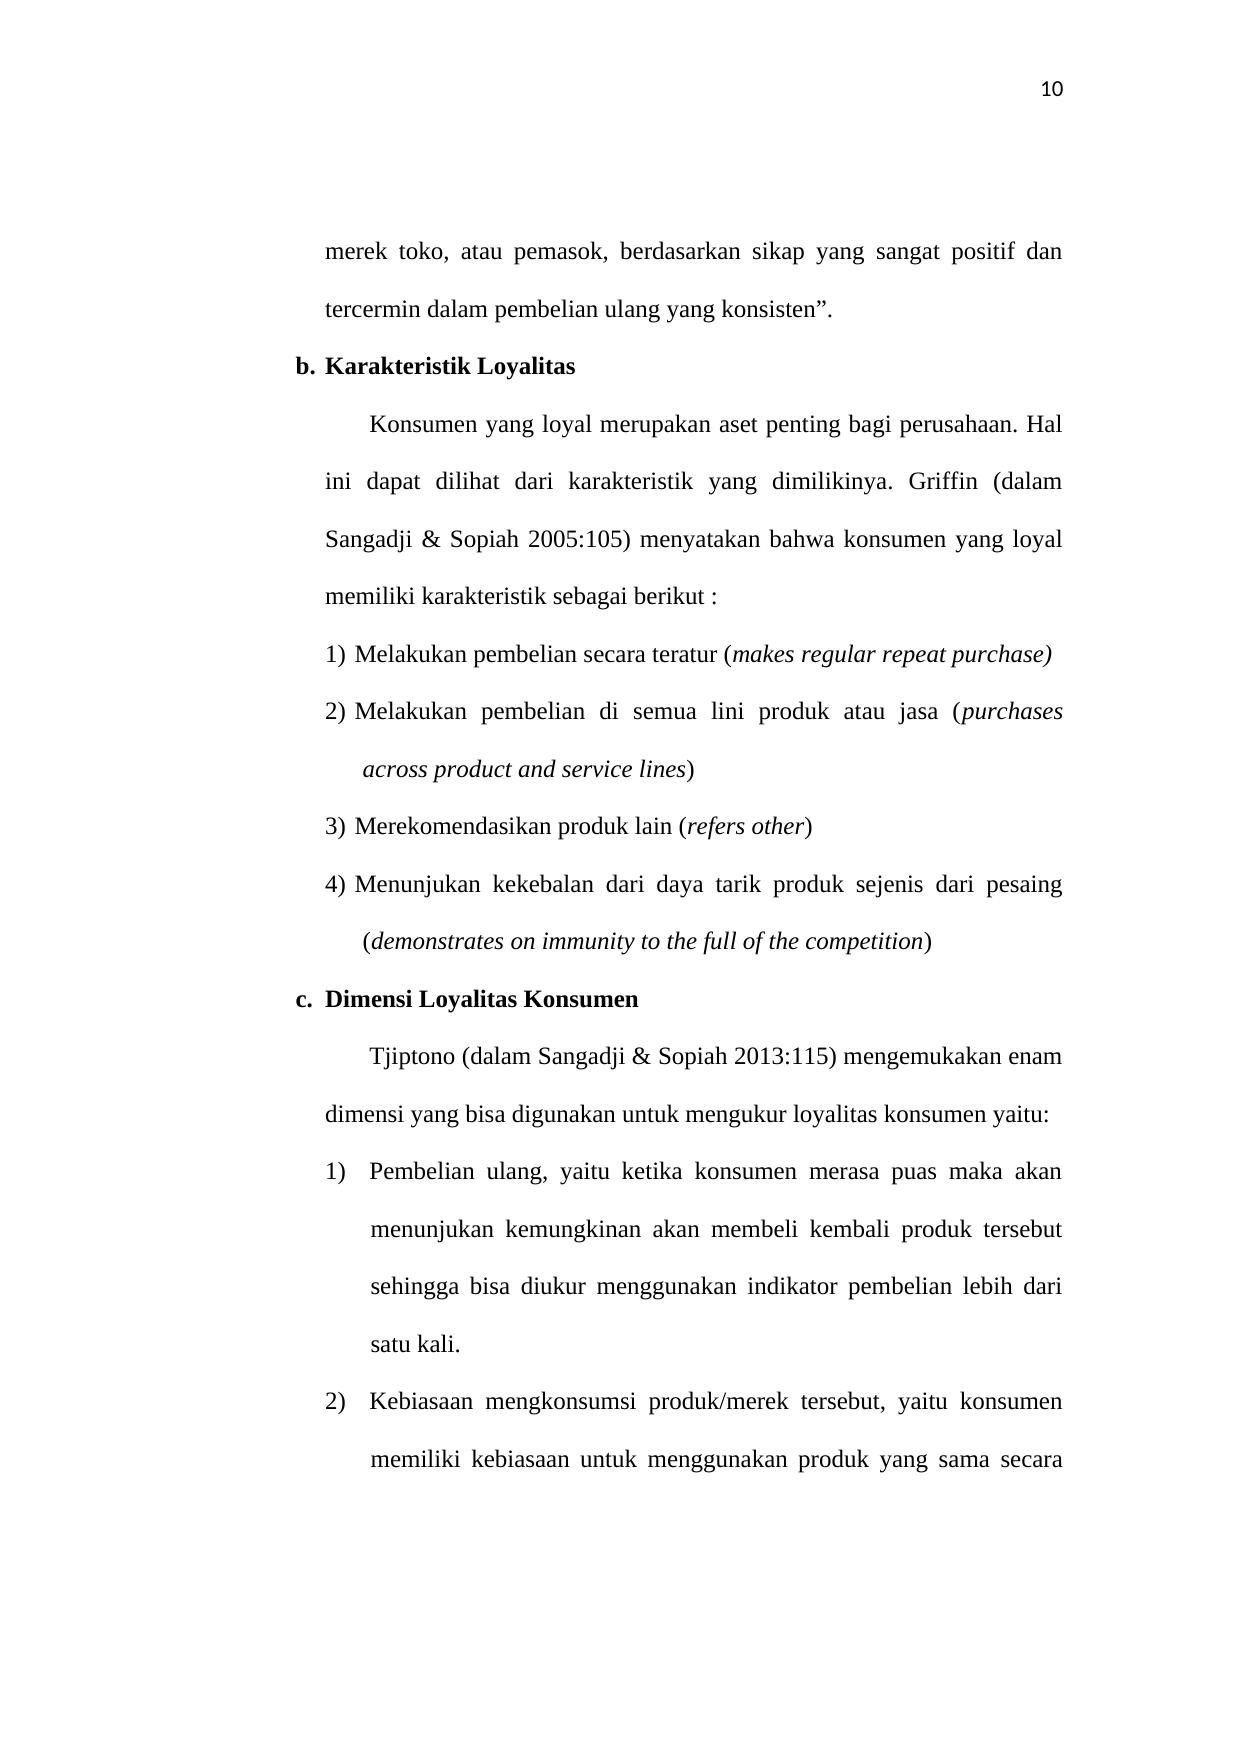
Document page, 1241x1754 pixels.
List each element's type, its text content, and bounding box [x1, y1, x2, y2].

list Menunjukan kekebalan dari daya tarik produk sejenis dari pesaing (demonstrates on immunity to the full of the competition) [325, 869, 1063, 955]
list Merekomendasikan produk lain (refers other) [325, 811, 1063, 840]
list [325, 1386, 1063, 1472]
list Konsumen yang loyal merupakan aset penting bagi perusahaan. Hal ini dapat dilihat dari karakteristik yang dimilikinya. Griffin (dalam Sangadji & Sopiah 2005:105) menyatakan bahwa konsumen yang loyal memiliki karakteristik sebagai berikut : [325, 409, 1063, 610]
list Dimensi Loyalitas Konsumen [295, 984, 1063, 1012]
list Karakteristik Loyalitas [295, 351, 1063, 380]
list Pembelian ulang, yaitu ketika konsumen merasa puas maka akan menunjukan kemungkinan akan membeli kembali produk tersebut sehingga bisa diukur menggunakan indikator pembelian lebih dari satu kali. [325, 1156, 1063, 1357]
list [325, 236, 1063, 322]
list Melakukan pembelian secara teratur (makes regular repeat purchase) [325, 639, 1063, 667]
list Melakukan pembelian di semua lini produk atau jasa (purchases across product and service lines) [325, 696, 1063, 782]
list Tjiptono (dalam Sangadji & Sopiah 2013:115) mengemukakan enam dimensi yang bisa digunakan untuk mengukur loyalitas konsumen yaitu: [325, 1041, 1063, 1127]
